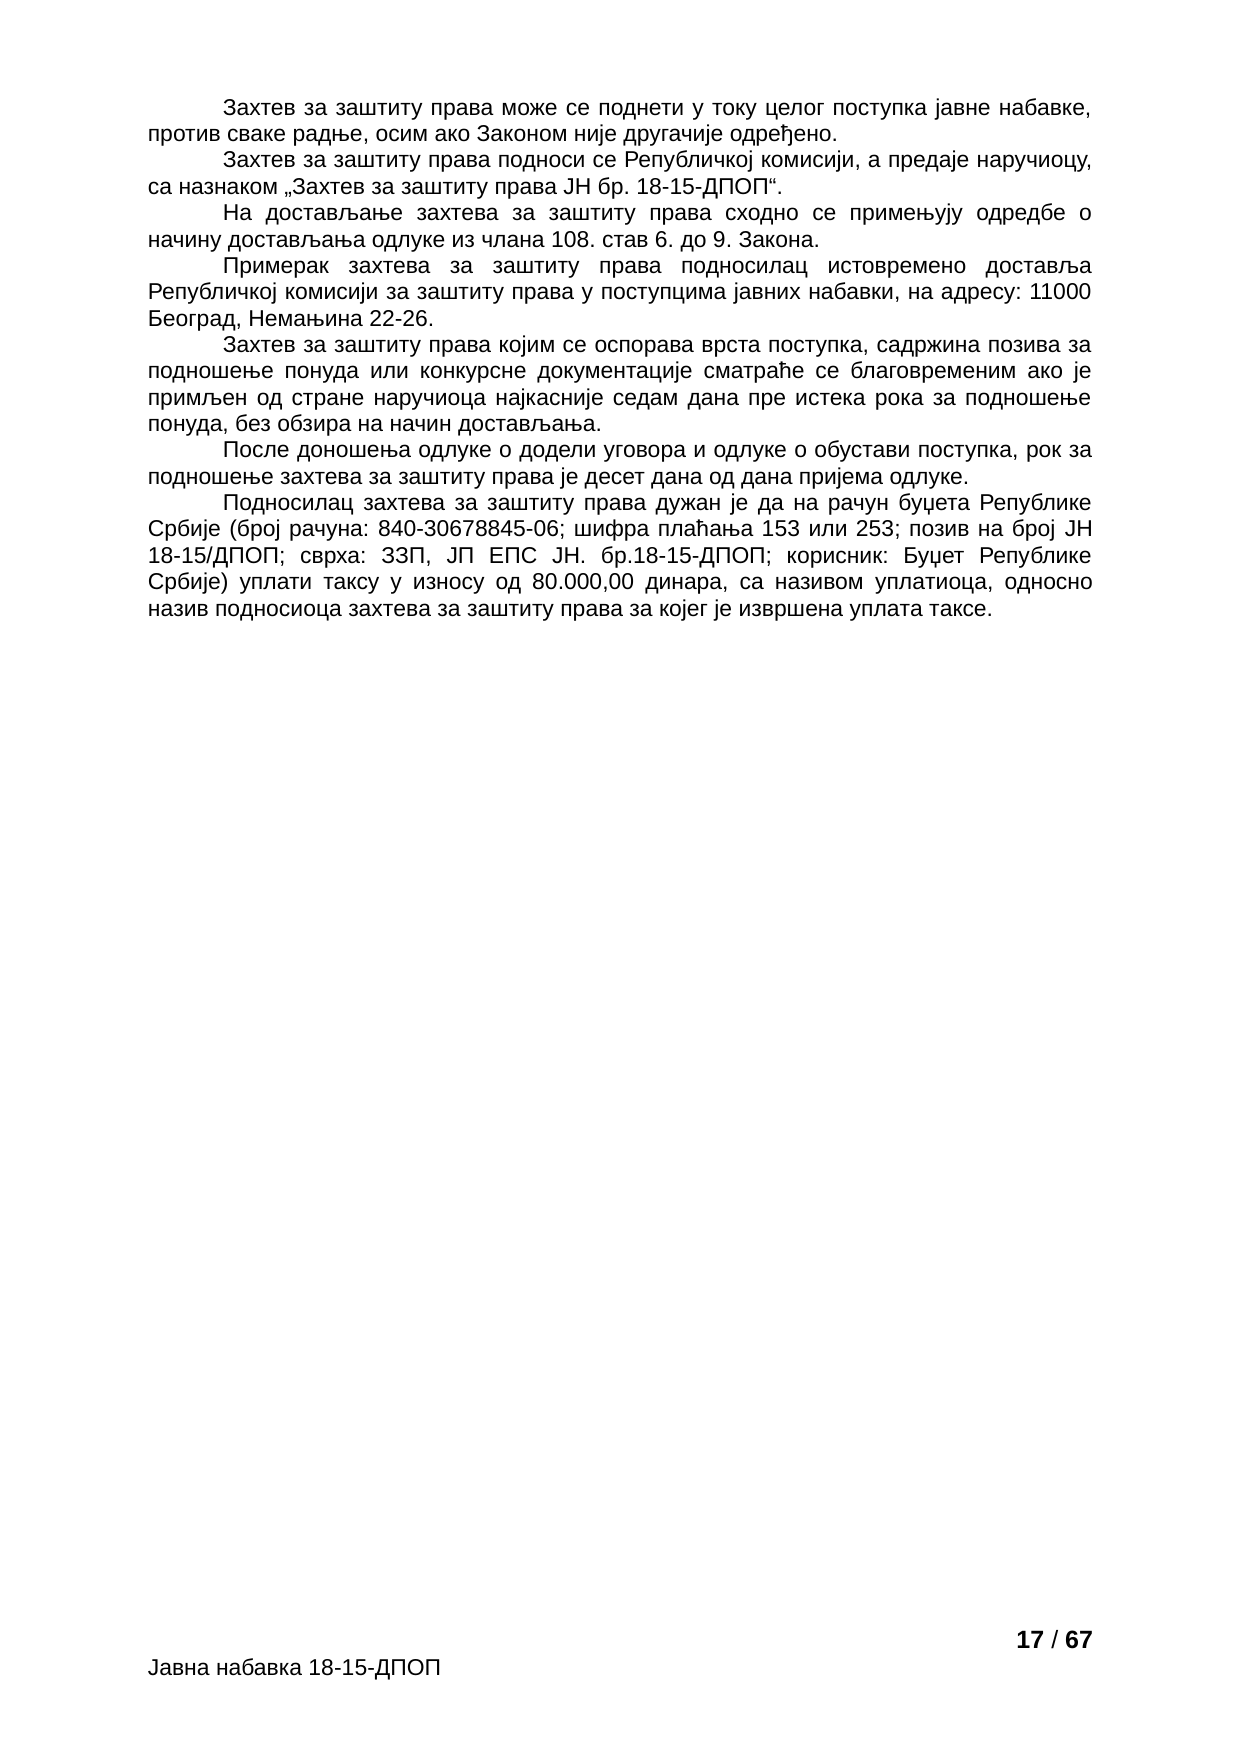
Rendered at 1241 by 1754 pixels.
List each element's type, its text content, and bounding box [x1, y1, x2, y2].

text Захтев за заштиту права подноси се Републичкој комисији, а предаје наручиоцу, са назнаком „Захтев за заштиту права ЈН бр. 18-15-ДПОП“. [148, 146, 1093, 199]
text На достављање захтева за заштиту права сходно се примењују одредбе о начину достављања одлуке из члана 108. став 6. до 9. Закона. [148, 199, 1093, 252]
text После доношења одлуке о додели уговора и одлуке о обустави поступка, рок за подношење захтева за заштиту права је десет дана од дана пријема одлуке. [148, 436, 1093, 489]
text Захтев за заштиту права може се поднети у току целог поступка јавне набавке, против сваке радње, осим ако Законом није другачије одређено. [148, 94, 1093, 146]
text Примерак захтева за заштиту права подносилац истовремено доставља Републичкој комисији за заштиту права у поступцима јавних набавки, на адресу: 11000 Београд, Немањина 22-26. [148, 252, 1093, 331]
text Захтев за заштиту права којим се оспорава врста поступка, садржина позива за подношење понуда или конкурсне документације сматраће се благовременим ако је примљен од стране наручиоца најкасније седам дана пре истека рока за подношење понуда, без обзира на начин достављања. [148, 331, 1093, 436]
text Подносилац захтева за заштиту права дужан је да на рачун буџета Републике Србије (број рачуна: 840-30678845-06; шифра плаћања 153 или 253; позив на број ЈН 18-15/ДПОП; сврха: ЗЗП, ЈП ЕПС ЈН. бр.18-15-ДПОП; корисник: Буџет Републике Србије) уплати таксу у износу од 80.000,00 динара, са називом уплатиоца, односно назив подносиоца захтева за заштиту права за којег је извршена уплата таксе. [148, 489, 1093, 621]
